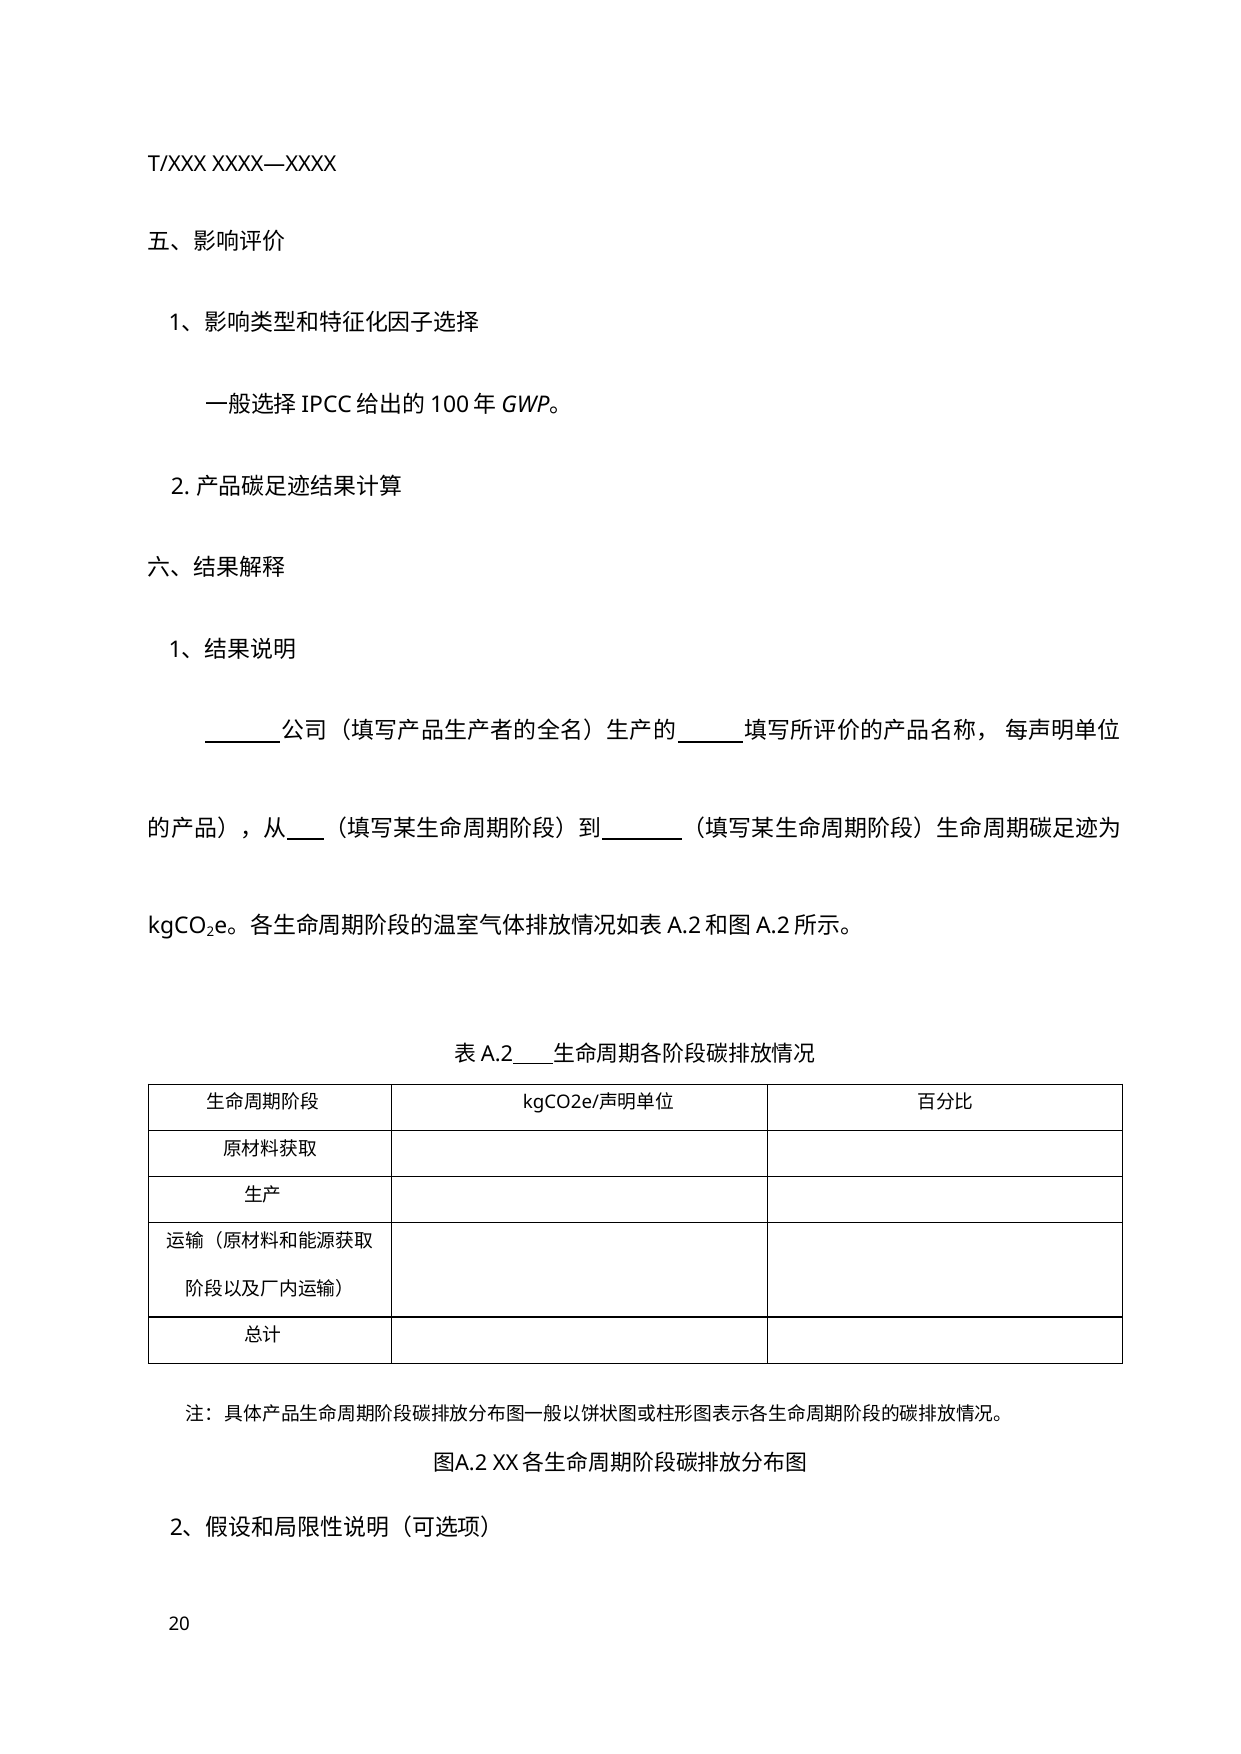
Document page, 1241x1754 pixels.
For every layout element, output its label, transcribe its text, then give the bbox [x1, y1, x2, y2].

table_cell 总计 [149, 1318, 391, 1362]
table_cell 原材料获取 [149, 1131, 391, 1176]
text 五、影响评价 [148, 207, 1122, 272]
text 一般选择IPCC给出的100年GWP。 [148, 370, 1122, 435]
table_header 生命周期阶段 [149, 1085, 391, 1129]
table_cell [768, 1223, 1122, 1316]
text 六、结果解释 [148, 533, 1122, 598]
table_cell [392, 1223, 767, 1316]
list 表A.2 生命周期各阶段碳排放情况 [148, 1036, 1122, 1067]
text 2、假设和局限性说明（可选项） [148, 1493, 1122, 1558]
table_cell 运输（原材料和能源获取阶段以及厂内运输） [149, 1223, 391, 1316]
table_cell [392, 1131, 767, 1176]
text 2. 产品碳足迹结果计算 [148, 452, 1122, 517]
table_cell [768, 1131, 1122, 1176]
table_cell [768, 1177, 1122, 1222]
table_header kgCO2e/声明单位 [392, 1085, 767, 1129]
table_cell [768, 1318, 1122, 1362]
text 公司（填写产品生产者的全名）生产的 填写所评价的产品名称， 每声明单位的产品），从 （填写某生命周期阶段）到 （填写某生命周期阶段）生命周期碳足迹为 kgCO2e。各生命周期阶段的温室气体排放情况如表A.2和图A.2所示。 [148, 697, 1122, 957]
text XX各生命周期阶段碳排放分布图 [148, 1445, 1122, 1477]
table_cell 生产 [149, 1177, 391, 1222]
table_header 百分比 [768, 1085, 1122, 1129]
table_cell [392, 1318, 767, 1362]
text 具体产品生命周期阶段碳排放分布图一般以饼状图或柱形图表示各生命周期阶段的碳排放情况。 [186, 1396, 1122, 1428]
table_cell [392, 1177, 767, 1222]
text 1、影响类型和特征化因子选择 [148, 288, 1122, 353]
text 1、结果说明 [148, 615, 1122, 680]
